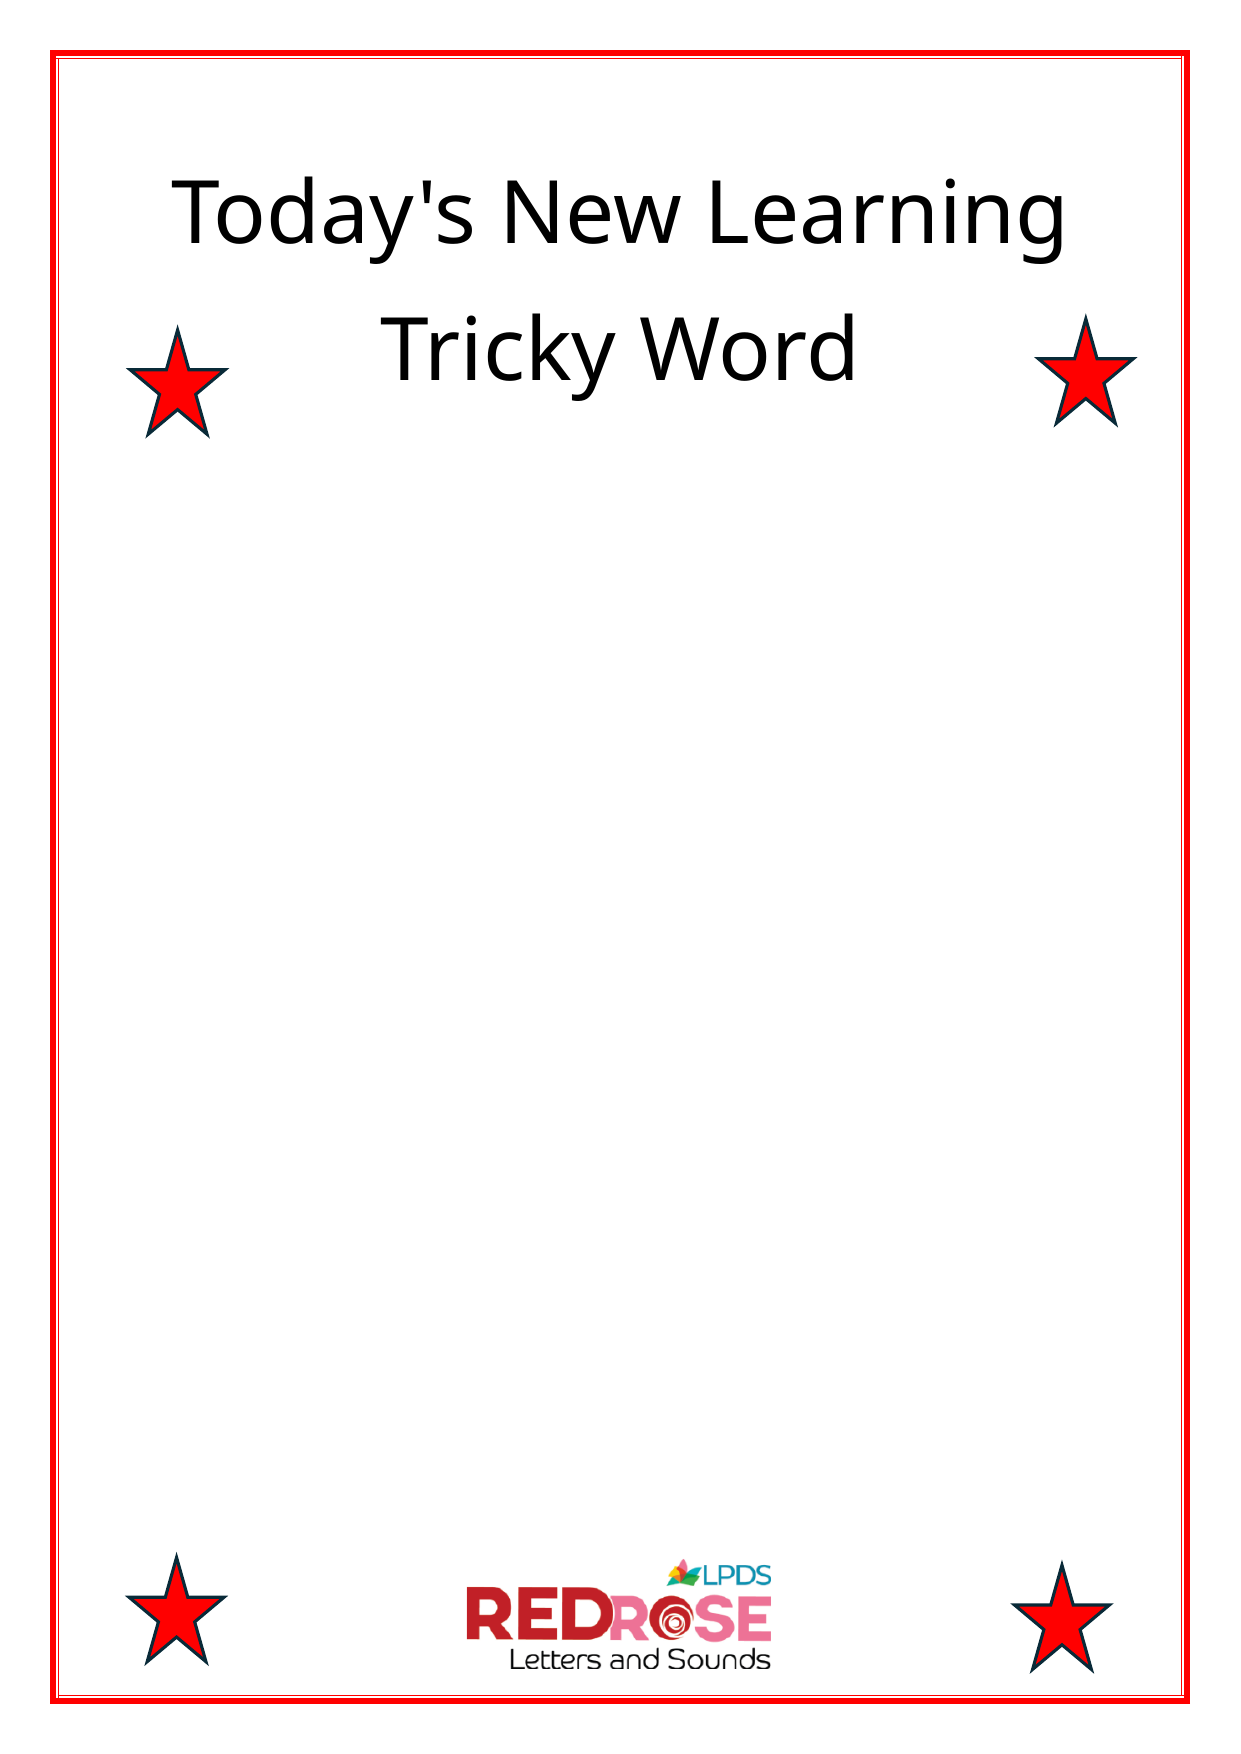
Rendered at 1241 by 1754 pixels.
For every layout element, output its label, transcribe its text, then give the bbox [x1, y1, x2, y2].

text Today's New Learning Tricky Word [150, 150, 1090, 406]
picture [465, 1555, 772, 1668]
